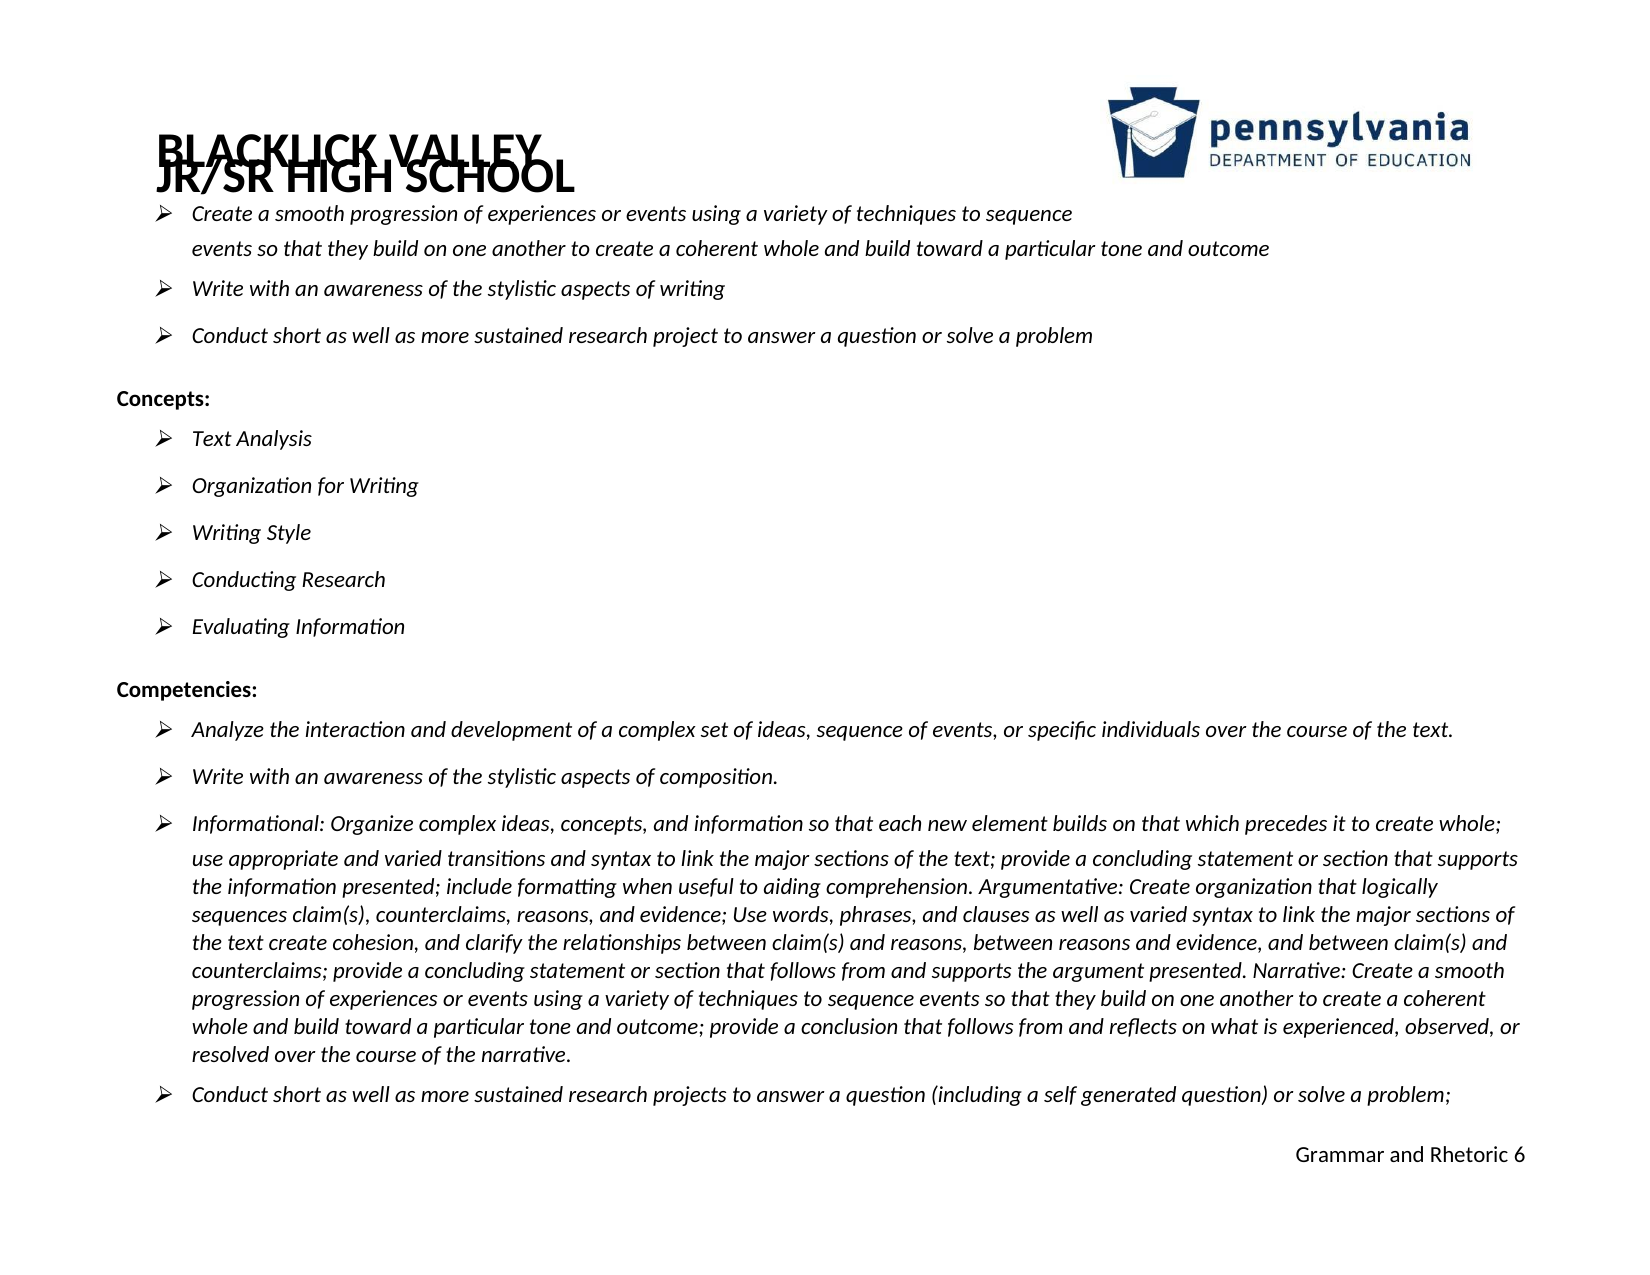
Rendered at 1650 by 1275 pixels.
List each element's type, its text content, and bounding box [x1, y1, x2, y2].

text Competencies: [117, 675, 1525, 703]
list Analyze the interaction and development of a complex set of ideas, sequence of events, or specific individuals over the course of the text. [154, 703, 1525, 750]
list Evaluating Information [154, 600, 1525, 647]
list Writing Style [154, 506, 1525, 553]
picture [1100, 75, 1477, 187]
list Informational: Organize complex ideas, concepts, and information so that each new element builds on that which precedes it to create whole; use appropriate and varied transitions and syntax to link the major sections of the text; provide a concluding statement or section that supports the information presented; include formatting when useful to aiding comprehension. Argumentative: Create organization that logically sequences claim(s), counterclaims, reasons, and evidence; Use words, phrases, and clauses as well as varied syntax to link the major sections of the text create cohesion, and clarify the relationships between claim(s) and reasons, between reasons and evidence, and between claim(s) and counterclaims; provide a concluding statement or section that follows from and supports the argument presented. Narrative: Create a smooth progression of experiences or events using a variety of techniques to sequence events so that they build on one another to create a coherent whole and build toward a particular tone and outcome; provide a conclusion that follows from and reflects on what is experienced, observed, or resolved over the course of the narrative. [154, 797, 1525, 1068]
list Write with an awareness of the stylistic aspects of writing [154, 262, 1525, 309]
list Organization for Writing [154, 459, 1525, 506]
list Text Analysis [154, 412, 1525, 459]
list Conduct short as well as more sustained research project to answer a question or solve a problem [154, 309, 1525, 356]
list Write with an awareness of the stylistic aspects of composition. [154, 750, 1525, 797]
text Concepts: [117, 384, 1525, 412]
list Create a smooth progression of experiences or events using a variety of techniques to sequence events so that they build on one another to create a coherent whole and build toward a particular tone and outcome [154, 187, 1525, 262]
list Conducting Research [154, 553, 1525, 600]
